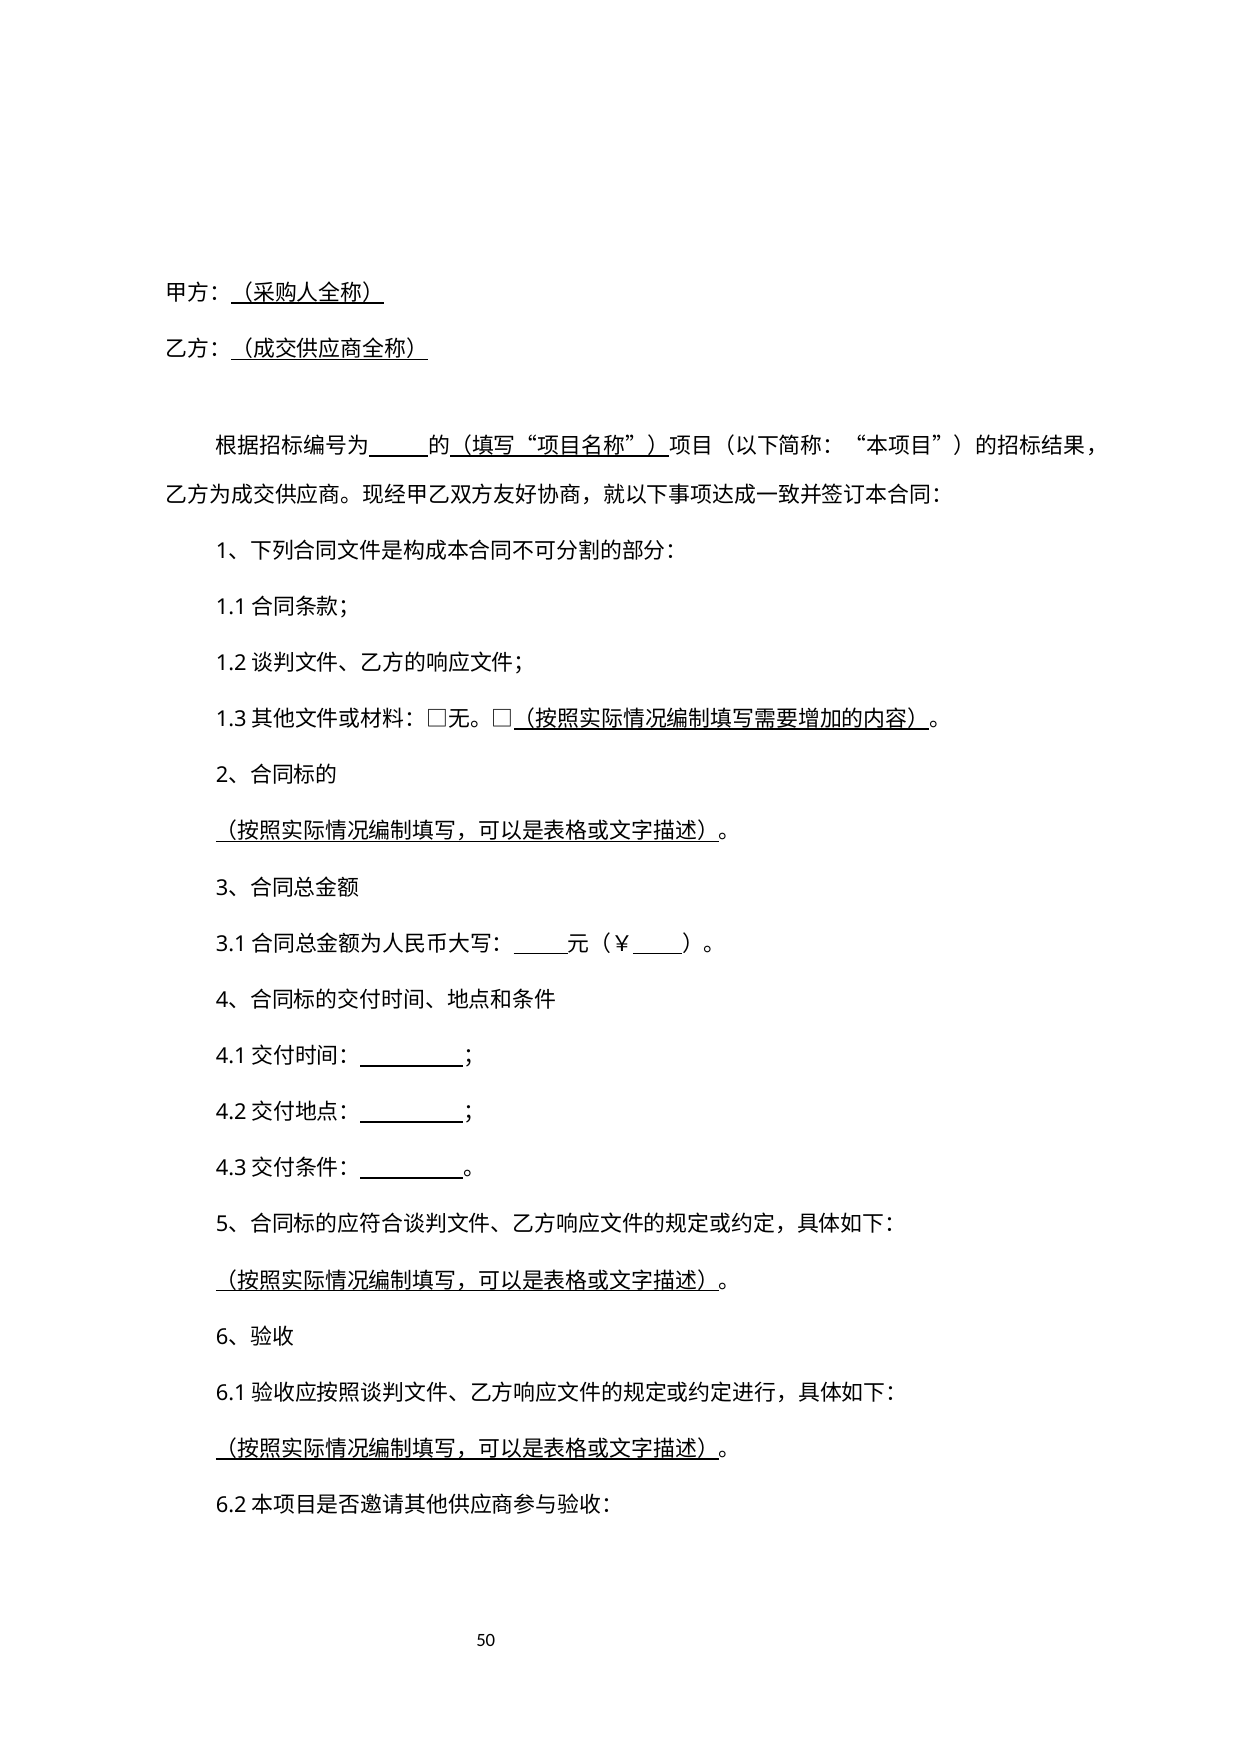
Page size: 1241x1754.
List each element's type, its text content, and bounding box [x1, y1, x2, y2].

text 6、验收 [165, 1318, 1087, 1351]
text 根据招标编号为 的（填写“项目名称”）项目（以下简称：“本项目”）的招标结果，乙方为成交供应商。现经甲乙双方友好协商，就以下事项达成一致并签订本合同： [165, 427, 1087, 509]
text 4.2交付地点： ； [165, 1094, 1087, 1126]
text 乙方：（成交供应商全称） [165, 331, 1087, 363]
text 6.1验收应按照谈判文件、乙方响应文件的规定或约定进行，具体如下： [165, 1374, 1087, 1407]
text 4.1交付时间： ； [165, 1038, 1087, 1070]
text （按照实际情况编制填写，可以是表格或文字描述）。 [165, 1262, 1087, 1295]
text （按照实际情况编制填写，可以是表格或文字描述）。 [165, 1431, 1087, 1463]
text 2、合同标的 [165, 757, 1087, 789]
text 1.3其他文件或材料：□无。□（按照实际情况编制填写需要增加的内容）。 [165, 701, 1087, 733]
text （按照实际情况编制填写，可以是表格或文字描述）。 [165, 813, 1087, 846]
text 3.1合同总金额为人民币大写： 元（￥ ）。 [165, 925, 1087, 958]
text 5、合同标的应符合谈判文件、乙方响应文件的规定或约定，具体如下： [165, 1206, 1087, 1238]
text 3、合同总金额 [165, 869, 1087, 902]
text 1.1合同条款； [165, 588, 1087, 621]
text 4、合同标的交付时间、地点和条件 [165, 981, 1087, 1014]
text 4.3交付条件： 。 [165, 1150, 1087, 1182]
text 甲方：（采购人全称） [165, 275, 1087, 307]
text 1、下列合同文件是构成本合同不可分割的部分： [165, 532, 1087, 565]
text 1.2谈判文件、乙方的响应文件； [165, 644, 1087, 677]
text 6.2本项目是否邀请其他供应商参与验收： [165, 1487, 1087, 1519]
